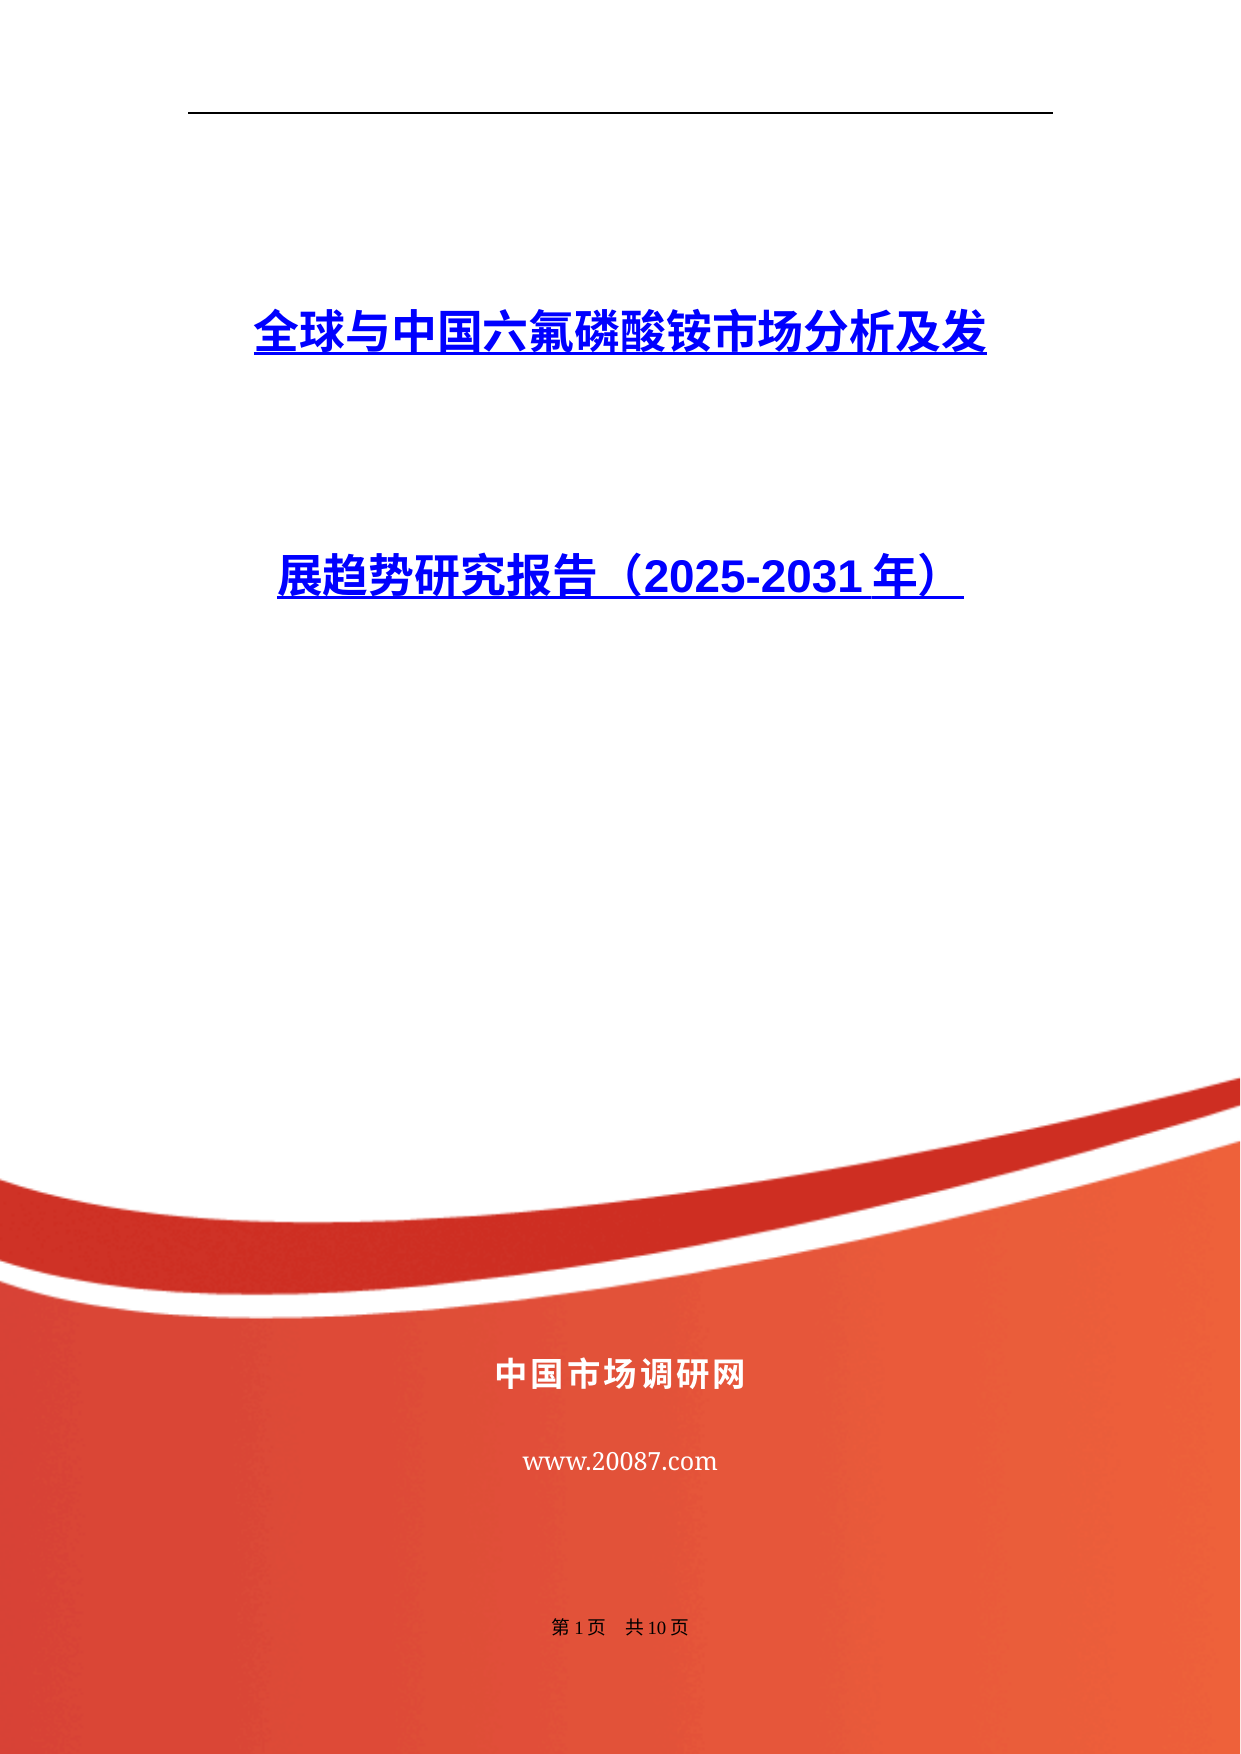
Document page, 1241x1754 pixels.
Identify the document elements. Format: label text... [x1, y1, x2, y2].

table_header 全球与中国六氟磷酸铵市场分析及发展趋势研究报告（2025-2031年） [188, 207, 1053, 773]
text www.20087.com [187, 1428, 1053, 1493]
picture [0, 1006, 1241, 1754]
subtitle 中国市场调研网 [187, 1339, 1053, 1404]
